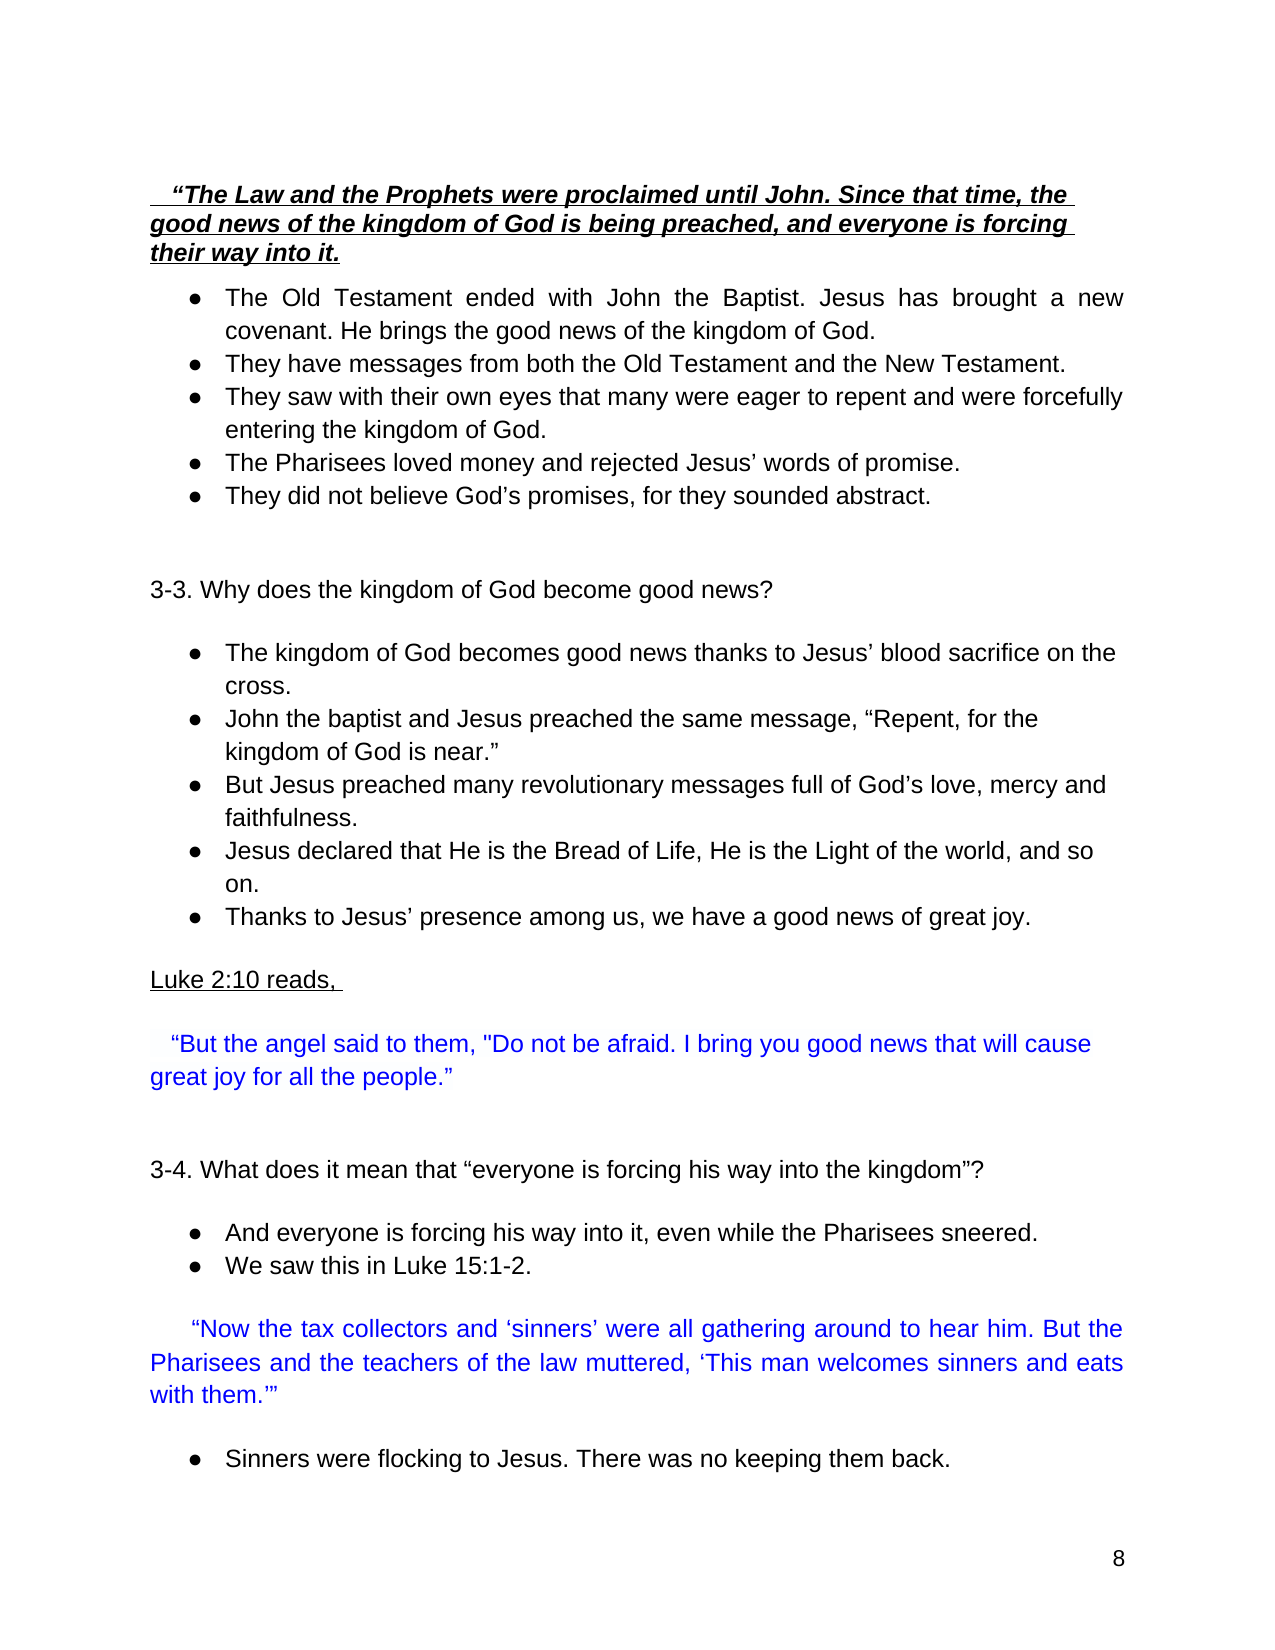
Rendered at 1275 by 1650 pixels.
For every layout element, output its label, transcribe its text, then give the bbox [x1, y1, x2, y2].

list Thanks to Jesus’ presence among us, we have a good news of great joy. [187, 902, 1125, 931]
text Luke 2:10 reads, [150, 965, 1125, 994]
list They did not believe God’s promises, for they sounded abstract. [187, 481, 1125, 510]
text “Now the tax collectors and ‘sinners’ were all gathering around to hear him. But the Pharisees and the teachers of the law muttered, ‘This man welcomes sinners and eats with them.’” [150, 1314, 1125, 1409]
text “But the angel said to them, "Do not be afraid. I bring you good news that will cause great joy for all the people.” [150, 1028, 1125, 1090]
list The kingdom of God becomes good news thanks to Jesus’ blood sacrifice on the cross. [187, 638, 1125, 700]
list But Jesus preached many revolutionary messages full of God’s love, mercy and faithfulness. [187, 770, 1125, 832]
text 3-3. Why does the kingdom of God become good news? [150, 575, 1125, 603]
list John the baptist and Jesus preached the same message, “Repent, for the kingdom of God is near.” [187, 704, 1125, 766]
list The Old Testament ended with John the Baptist. Jesus has brought a new covenant. He brings the good news of the kingdom of God. [187, 283, 1125, 345]
list The Pharisees loved money and rejected Jesus’ words of promise. [187, 448, 1125, 477]
list They saw with their own eyes that many were eager to repent and were forcefully entering the kingdom of God. [187, 382, 1125, 444]
list They have messages from both the Old Testament and the New Testament. [187, 349, 1125, 378]
list Sinners were flocking to Jesus. There was no keeping them back. [187, 1444, 1125, 1472]
list We saw this in Luke 15:1-2. [187, 1251, 1125, 1280]
list Jesus declared that He is the Bread of Life, He is the Light of the world, and so on. [187, 836, 1125, 898]
text “The Law and the Prophets were proclaimed until John. Since that time, the good news of the kingdom of God is being preached, and everyone is forcing their way into it. [340, 180, 1125, 266]
text 3-4. What does it mean that “everyone is forcing his way into the kingdom”? [150, 1155, 1125, 1184]
list And everyone is forcing his way into it, even while the Pharisees sneered. [187, 1218, 1125, 1247]
